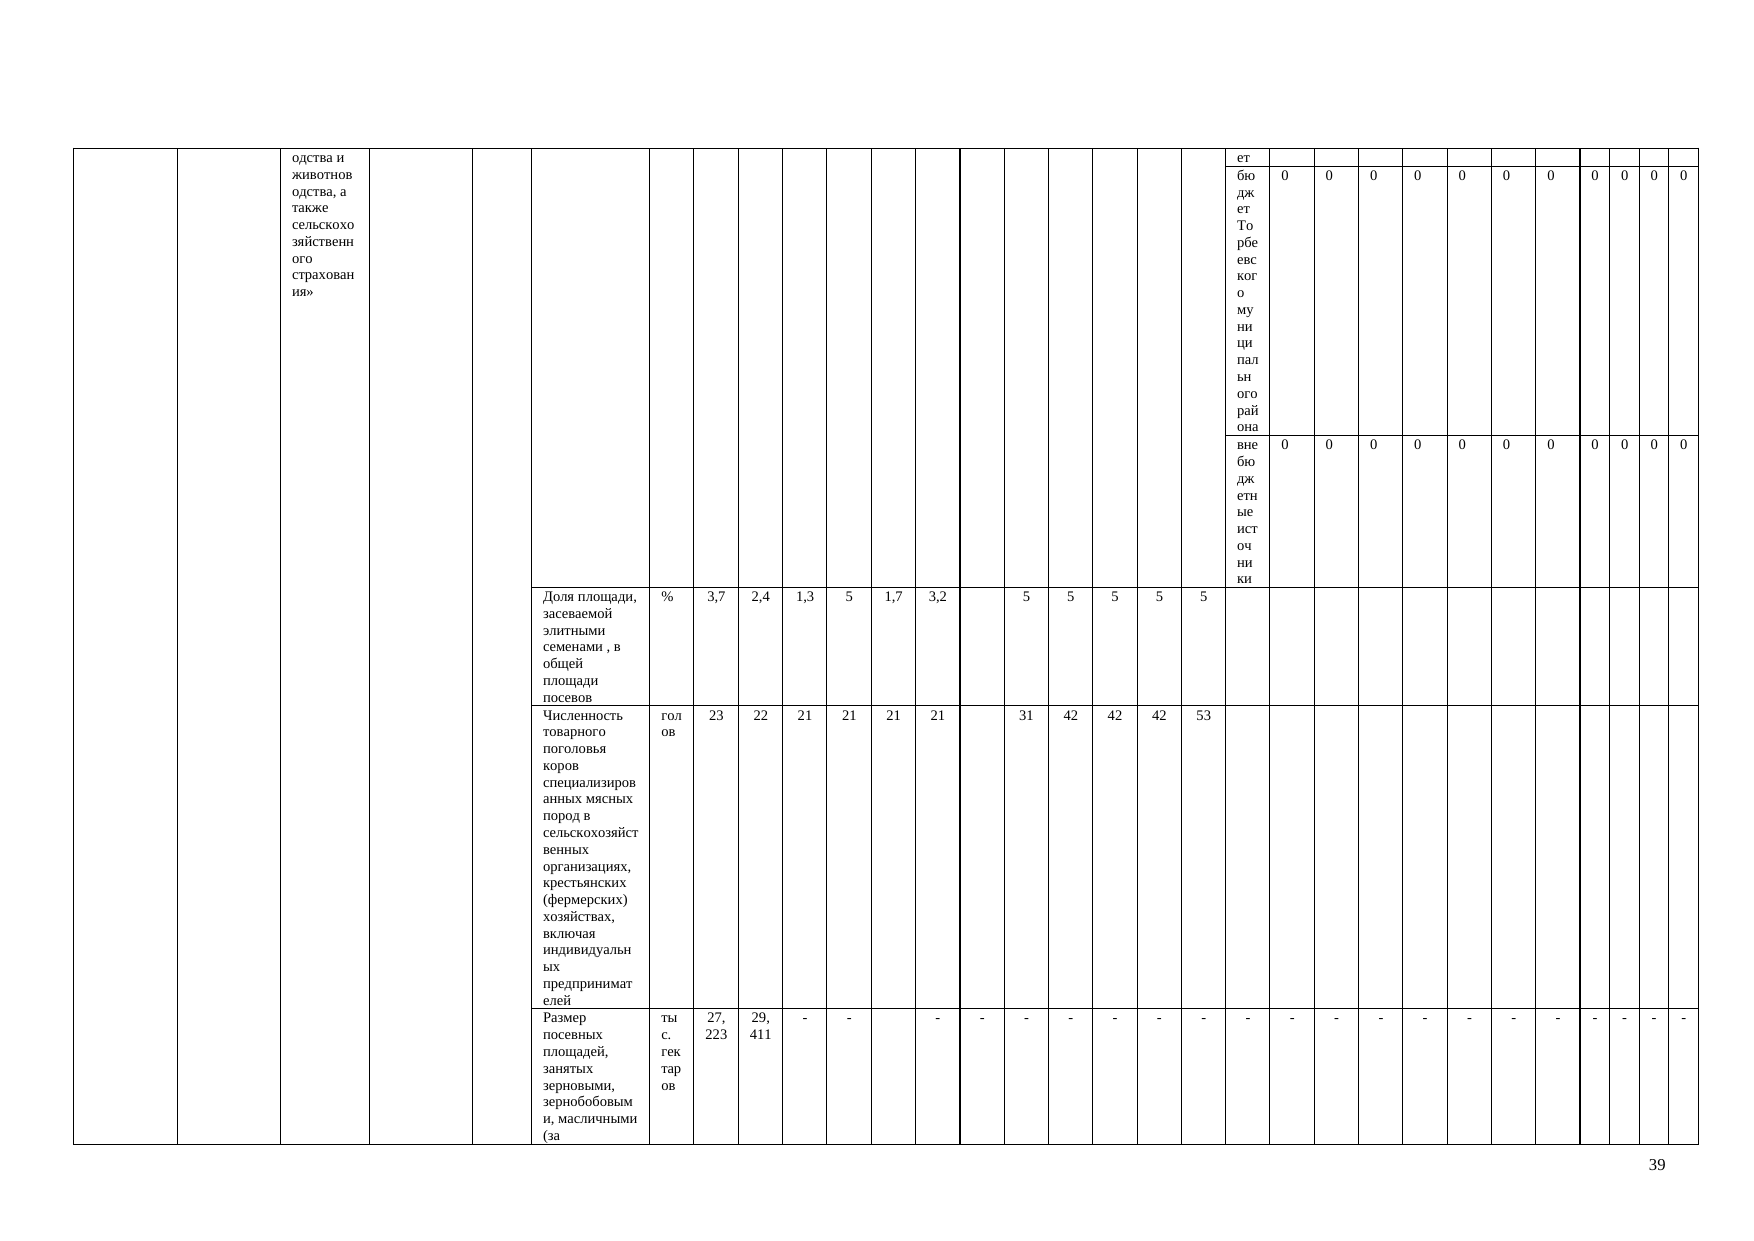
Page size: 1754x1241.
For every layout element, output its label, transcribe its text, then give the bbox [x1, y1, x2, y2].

table_cell 0 [1270, 167, 1314, 435]
table_cell 0 [1270, 149, 1314, 166]
table_cell 0 [1610, 436, 1639, 587]
table_cell голов [650, 706, 693, 1008]
table_cell 5 [1093, 588, 1137, 705]
table_cell - [1138, 1009, 1181, 1143]
table_cell 2,4 [739, 588, 782, 705]
table_cell 0 [1581, 149, 1609, 166]
table_cell - [961, 1009, 1004, 1143]
table_cell 0 [1315, 167, 1358, 435]
table_cell 0 [1492, 167, 1535, 435]
table_cell [1536, 588, 1579, 705]
table_cell [961, 706, 1004, 1008]
table_cell [1270, 706, 1314, 1008]
table_cell 0 [1492, 436, 1535, 587]
table_cell [1448, 706, 1491, 1008]
table_cell 21 [783, 706, 826, 1008]
table_cell [1315, 706, 1358, 1008]
table_cell [1448, 588, 1491, 705]
table_cell 0 [1359, 149, 1402, 166]
table_cell - [1226, 1009, 1269, 1143]
table_cell [961, 588, 1004, 705]
table_cell - [1270, 1009, 1314, 1143]
table_cell 0 [1492, 149, 1535, 166]
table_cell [532, 1009, 649, 1143]
table_cell [1492, 588, 1535, 705]
table_cell % [650, 588, 693, 705]
table_cell 0 [1669, 167, 1698, 435]
table_cell [1640, 706, 1668, 1008]
table_cell [1536, 706, 1579, 1008]
table_cell [1610, 588, 1639, 705]
table_cell 5 [1182, 588, 1225, 705]
table_cell - [827, 1009, 871, 1143]
table_cell [1581, 588, 1609, 705]
table_cell [1403, 588, 1447, 705]
table_cell 0 [1403, 436, 1447, 587]
table_cell 42 [1138, 706, 1181, 1008]
table_cell 23 [694, 706, 738, 1008]
table_cell Доля площади, засеваемой элитными семенами , в общей площади посевов [532, 588, 649, 705]
table_cell 0 [1448, 167, 1491, 435]
table_cell 1,3 [783, 588, 826, 705]
table_cell 21 [872, 706, 915, 1008]
table_cell 42 [1093, 706, 1137, 1008]
table_cell [1610, 706, 1639, 1008]
table_cell - [783, 1009, 826, 1143]
table_cell 0 [1315, 436, 1358, 587]
table_cell 3,2 [916, 588, 959, 705]
table_cell бюджет Торбеевского муниципального района [1226, 167, 1269, 435]
table_cell [1315, 588, 1358, 705]
table_cell 0 [1581, 167, 1609, 435]
table_cell 0 [1581, 436, 1609, 587]
table_cell - [1610, 1009, 1639, 1143]
table_cell [1640, 588, 1668, 705]
table_cell - [1093, 1009, 1137, 1143]
table_cell [1359, 588, 1402, 705]
table_cell тыс. гектаров [650, 1009, 693, 1143]
table_cell 0 [1403, 167, 1447, 435]
table_cell - [1448, 1009, 1491, 1143]
table_cell 0 [1640, 436, 1668, 587]
table_cell 31 [1005, 706, 1048, 1008]
table_cell - [1315, 1009, 1358, 1143]
table_cell 42 [1049, 706, 1092, 1008]
table_cell 5 [1005, 588, 1048, 705]
table_cell 0 [1536, 167, 1579, 435]
table_cell 0 [1448, 436, 1491, 587]
table_cell [1226, 706, 1269, 1008]
table_cell 21 [827, 706, 871, 1008]
table_cell 3,7 [694, 588, 738, 705]
table_cell [1581, 706, 1609, 1008]
table_cell - [1669, 1009, 1698, 1143]
table_cell - [1581, 1009, 1609, 1143]
table_cell 0 [1536, 436, 1579, 587]
table_cell - [1492, 1009, 1535, 1143]
table_cell 0 [1669, 149, 1698, 166]
table_cell 0 [1270, 436, 1314, 587]
table_cell - [1403, 1009, 1447, 1143]
table_cell - [916, 1009, 959, 1143]
table_cell - [1005, 1009, 1048, 1143]
table_cell 5 [827, 588, 871, 705]
table_cell 53 [1182, 706, 1225, 1008]
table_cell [1226, 149, 1269, 166]
table_cell Численность товарного поголовья коров специализированных мясных пород в сельскохозяйственных организациях, крестьянских (фермерских) хозяйствах, включая индивидуальных предпринимателей [532, 706, 649, 1008]
table_cell 21 [916, 706, 959, 1008]
table_cell - [1536, 1009, 1579, 1143]
table_cell - [1182, 1009, 1225, 1143]
table_cell 0 [1315, 149, 1358, 166]
table_cell 5 [1138, 588, 1181, 705]
table_cell [1669, 588, 1698, 705]
table_cell [1492, 706, 1535, 1008]
table_cell 0 [1669, 436, 1698, 587]
table_cell - [1049, 1009, 1092, 1143]
table_cell 22 [739, 706, 782, 1008]
table_cell 0 [1640, 167, 1668, 435]
table_cell [1359, 706, 1402, 1008]
table_cell [1403, 706, 1447, 1008]
table_cell 0 [1448, 149, 1491, 166]
table_cell 0 [1610, 167, 1639, 435]
table_cell 1,7 [872, 588, 915, 705]
table_cell 5 [1049, 588, 1092, 705]
table_cell 0 [1359, 436, 1402, 587]
table_cell 0 [1610, 149, 1639, 166]
table_cell [1669, 706, 1698, 1008]
table_cell 0 [1640, 149, 1668, 166]
table_cell внебюджетные источники [1226, 436, 1269, 587]
table_cell 0 [1403, 149, 1447, 166]
table_cell [1270, 588, 1314, 705]
table_cell 0 [1359, 167, 1402, 435]
table_cell [872, 1009, 915, 1143]
table_cell 29,411 [739, 1009, 782, 1143]
table_cell - [1359, 1009, 1402, 1143]
table_cell 27,223 [694, 1009, 738, 1143]
table_cell - [1640, 1009, 1668, 1143]
table_cell 0 [1536, 149, 1579, 166]
table_cell [1226, 588, 1269, 705]
